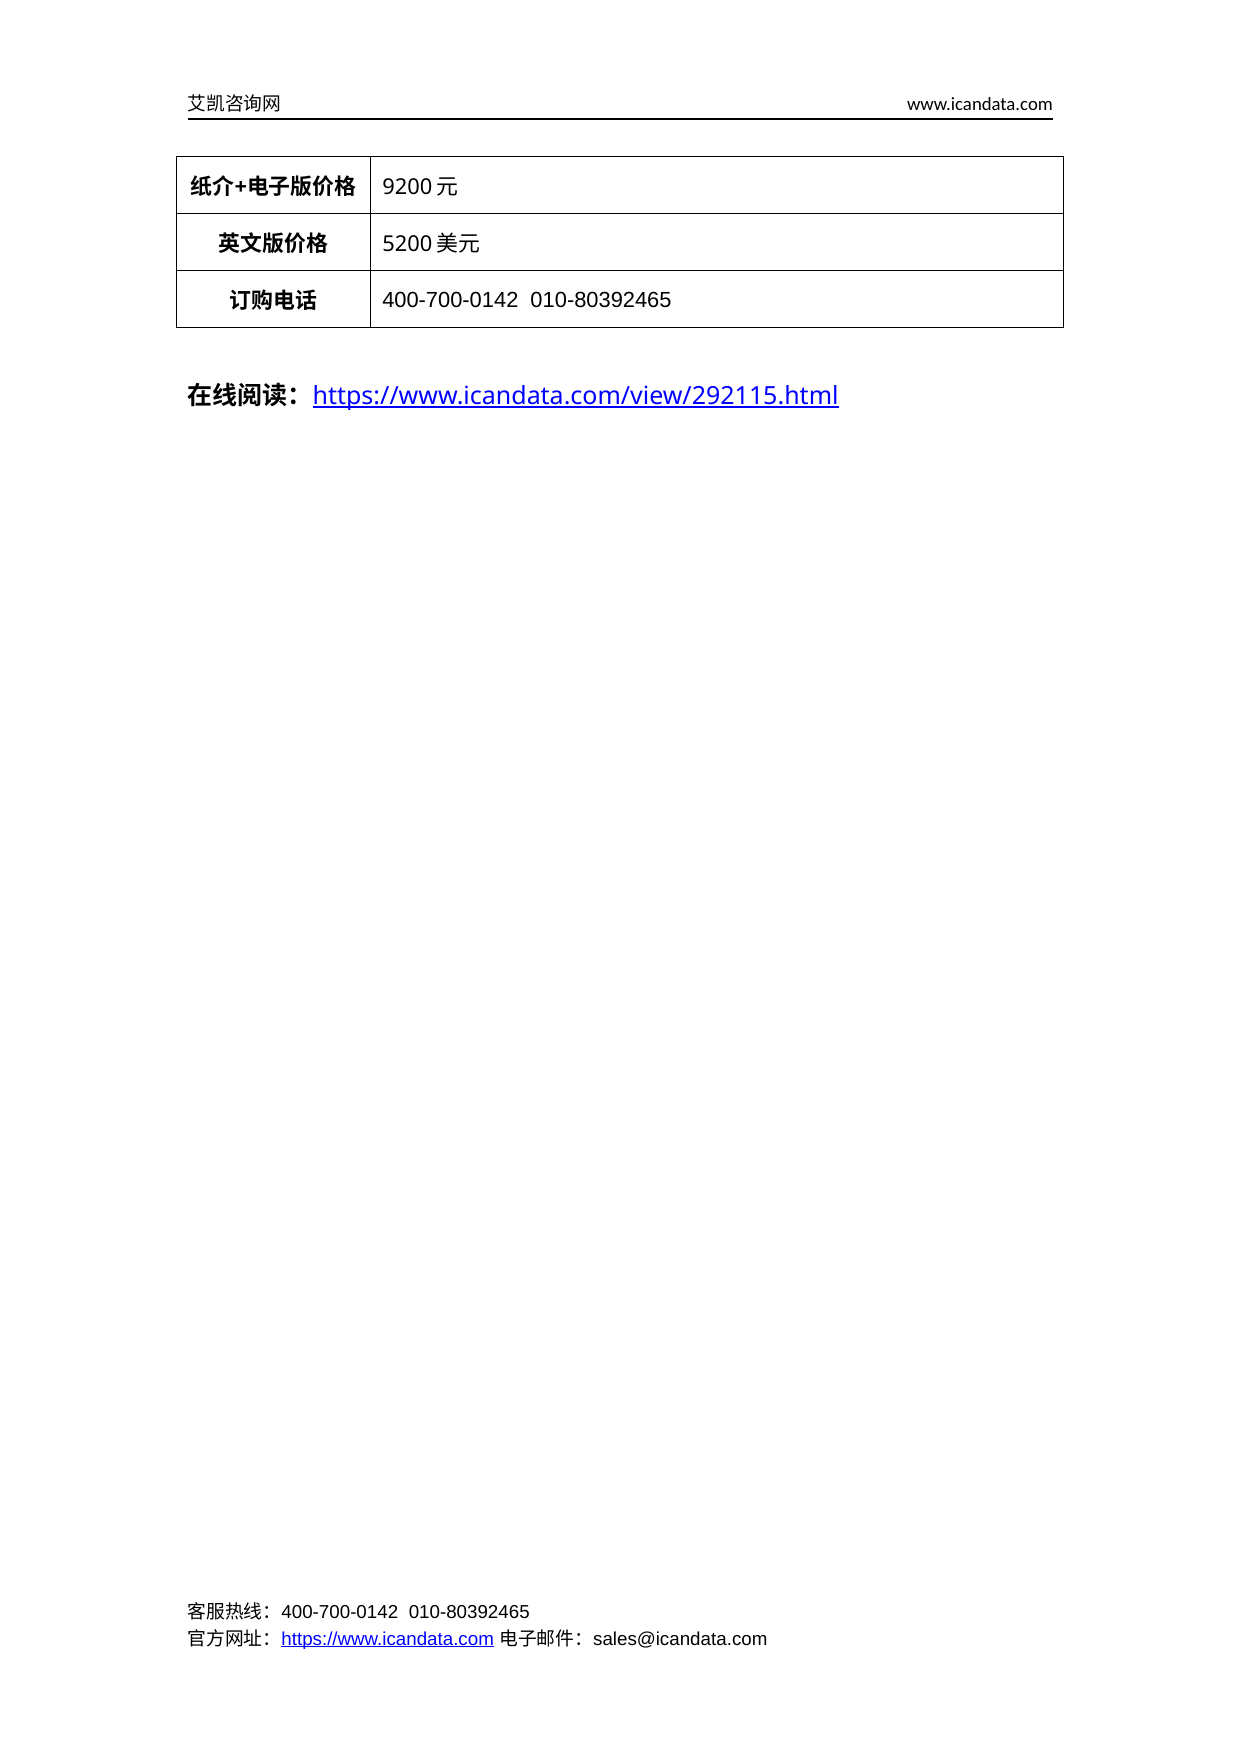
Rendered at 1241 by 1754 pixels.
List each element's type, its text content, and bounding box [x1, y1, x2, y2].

table_cell 9200元 [371, 157, 1063, 213]
table_cell 英文版价格 [177, 214, 370, 270]
table_cell 订购电话 [177, 271, 370, 327]
text 在线阅读：https://www.icandata.com/view/292115.html [187, 361, 1053, 426]
table_cell 400-700-0142 010-80392465 [371, 271, 1063, 327]
table_cell 5200美元 [371, 214, 1063, 270]
table_cell 纸介+电子版价格 [177, 157, 370, 213]
